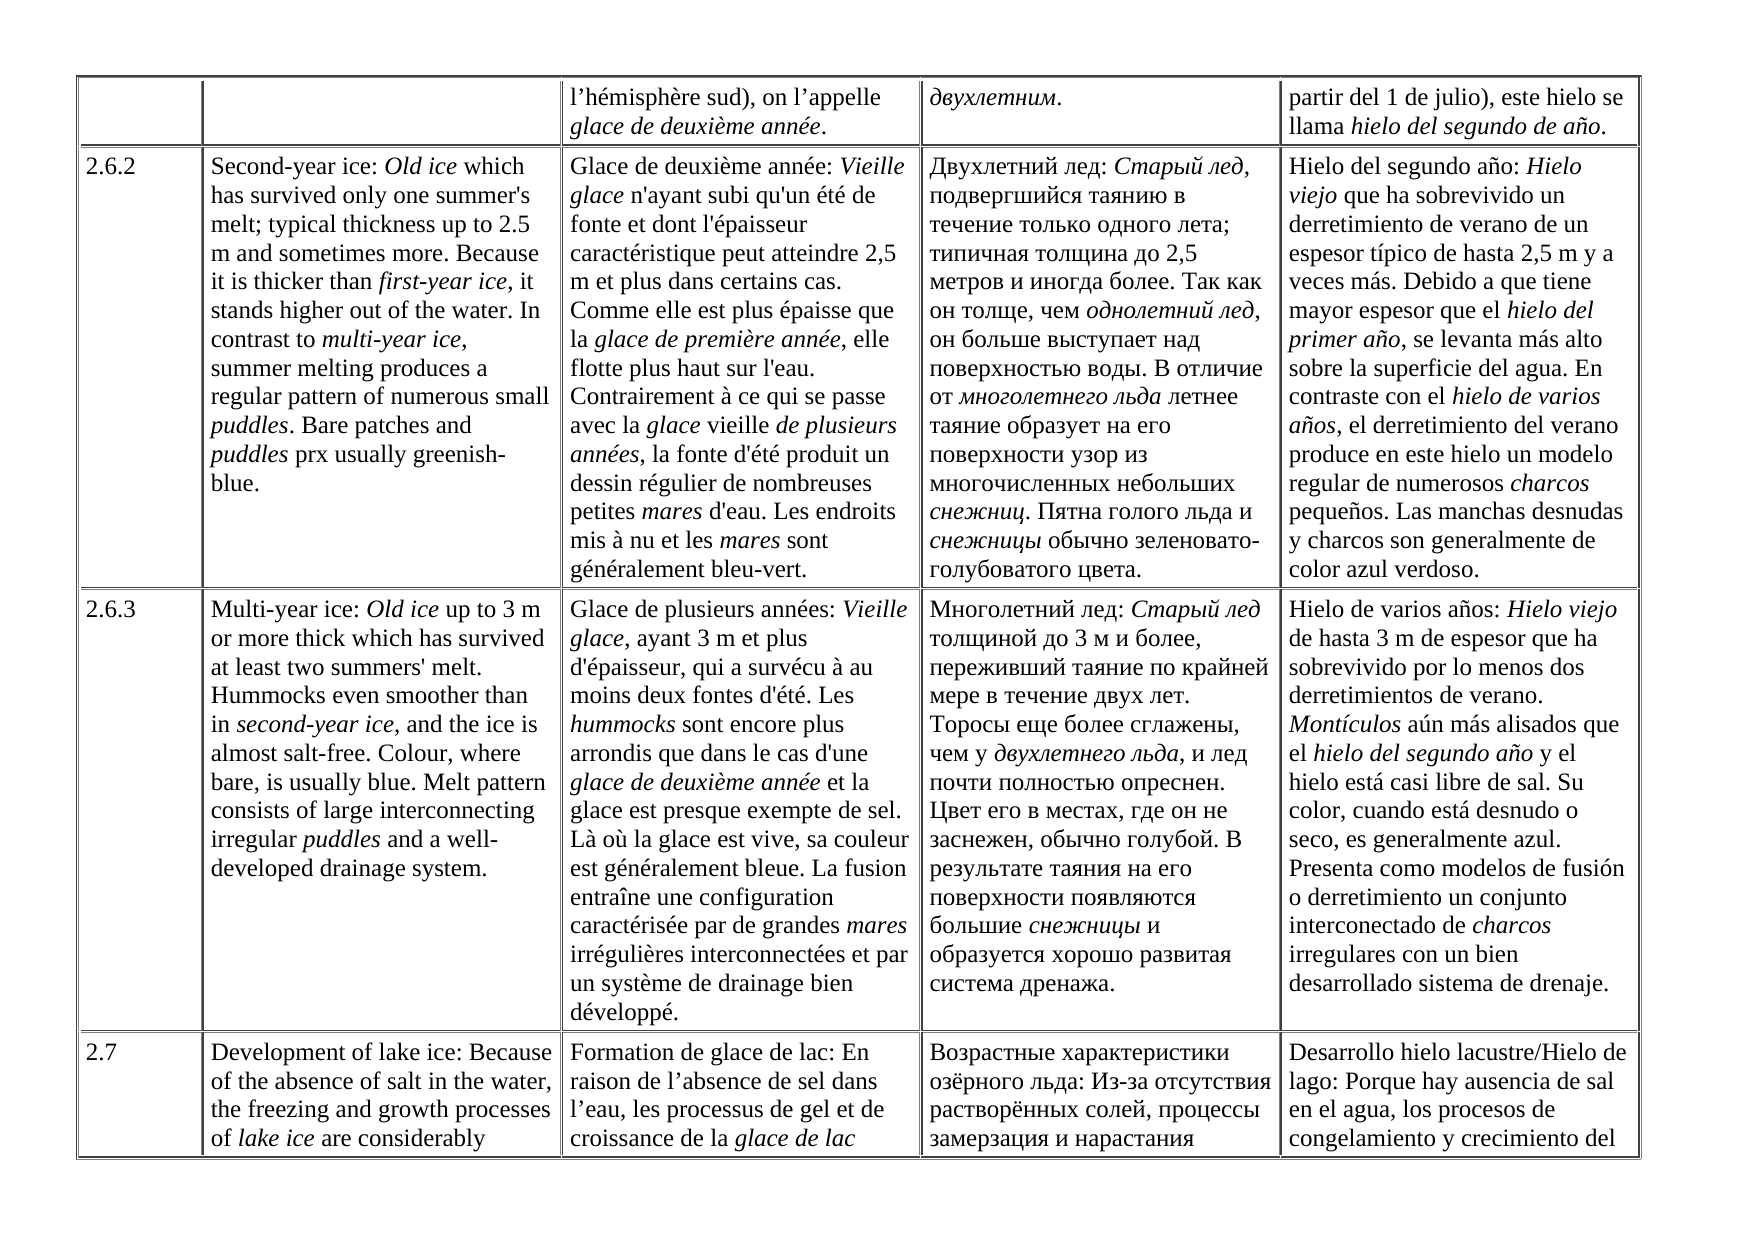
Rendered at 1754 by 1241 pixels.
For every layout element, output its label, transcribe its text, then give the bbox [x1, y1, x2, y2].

table_cell Glace de deuxième année: Vieille glace n'ayant subi qu'un été de fonte et dont l'épaisseur caractéristique peut atteindre 2,5 m et plus dans certains cas. Comme elle est plus épaisse que la glace de première année, elle flotte plus haut sur l'eau. Contrairement à ce qui se passe avec la glace vieille de plusieurs années, la fonte d'été produit un dessin régulier de nombreuses petites mares d'eau. Les endroits mis à nu et les mares sont généralement bleu-vert. [563, 148, 919, 587]
table_cell Second-year ice: Old ice which has survived only one summer's melt; typical thickness up to 2.5 m and sometimes more. Because it is thicker than first-year ice, it stands higher out of the water. In contrast to multi-year ice, summer melting produces a regular pattern of numerous small puddles. Bare patches and puddles рrх usually greenish-blue. [204, 148, 560, 587]
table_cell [1280, 78, 1638, 144]
table_cell 2.6.1 [79, 78, 202, 144]
table_cell Multi-year ice: Old ice up to 3 m or more thick which has survived at least two summers' melt. Hummocks even smoother than in second-year ice, and the ice is almost salt-free. Colour, where bare, is usually blue. Melt pattern consists of large interconnecting irregular puddles and a well-developed drainage system. [204, 590, 560, 1030]
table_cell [202, 1033, 562, 1156]
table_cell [921, 1033, 1280, 1156]
table_cell 2.6.3 [77, 587, 202, 1030]
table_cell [562, 77, 921, 144]
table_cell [921, 78, 1280, 144]
table_cell Многолетний лед: Старый лед толщиной до 3 м и более, переживший таяние по крайней мере в течение двух лет. Торосы еще более сглажены, чем у двухлетнего льда, и лед почти полностью опреснен. Цвет его в местах, где он не заснежен, обычно голубой. В результате таяния на его поверхности появляются большие снежницы и образуется хорошо развитая система дренажа. [923, 590, 1279, 1030]
table_cell Glace de plusieurs années: Vieille glace, ayant 3 m et plus d'épaisseur, qui a survécu à au moins deux fontes d'été. Les hummocks sont encore plus arrondis que dans le cas d'une glace de deuxième année et la glace est presque exempte de sel. Là où la glace est vive, sa couleur est généralement bleue. La fusion entraîne une configuration caractérisée par de grandes mares irrégulières interconnectées et par un système de drainage bien développé. [563, 590, 919, 1030]
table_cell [202, 78, 562, 144]
table_cell Двухлетний лед: Cтарый лед, подвергшийся таянию в течение только одного лета; типичная толщина до 2,5 метров и иногда более. Так как он толще, чем однолетний лед, он больше выступает над поверхностью воды. В отличие от многолетнего льда летнее таяние образует на его поверхности узор из многочисленных небольших снежниц. Пятна голого льда и снежницы обычно зеленовато-голубоватого цвета. [923, 148, 1279, 587]
table_cell 2.7 [77, 1030, 202, 1156]
table_cell 2.6.2 [79, 144, 201, 587]
table_cell Hielo del segundo año: Hielo viejo que ha sobrevivido un derretimiento de verano de un espesor típico de hasta 2,5 m y a veces más. Debido a que tiene mayor espesor que el hielo del primer año, se levanta más alto sobre la superficie del agua. En contraste con el hielo de varios años, el derretimiento del verano produce en este hielo un modelo regular de numerosos charcos pequeños. Las manchas desnudas y charcos son generalmente de color azul verdoso. [1282, 144, 1639, 587]
table_cell Hielo de varios años: Hielo viejo de hasta 3 m de espesor que ha sobrevivido por lo menos dos derretimientos de verano. Montículos aún más alisados que el hielo del segundo año y el hielo está casi libre de sal. Su color, cuando está desnudo o seco, es generalmente azul. Presenta como modelos de fusión o derretimiento un conjunto interconectado de charcos irregulares con un bien desarrollado sistema de drenaje. [1280, 587, 1640, 1030]
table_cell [562, 1030, 921, 1156]
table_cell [1280, 1030, 1640, 1156]
